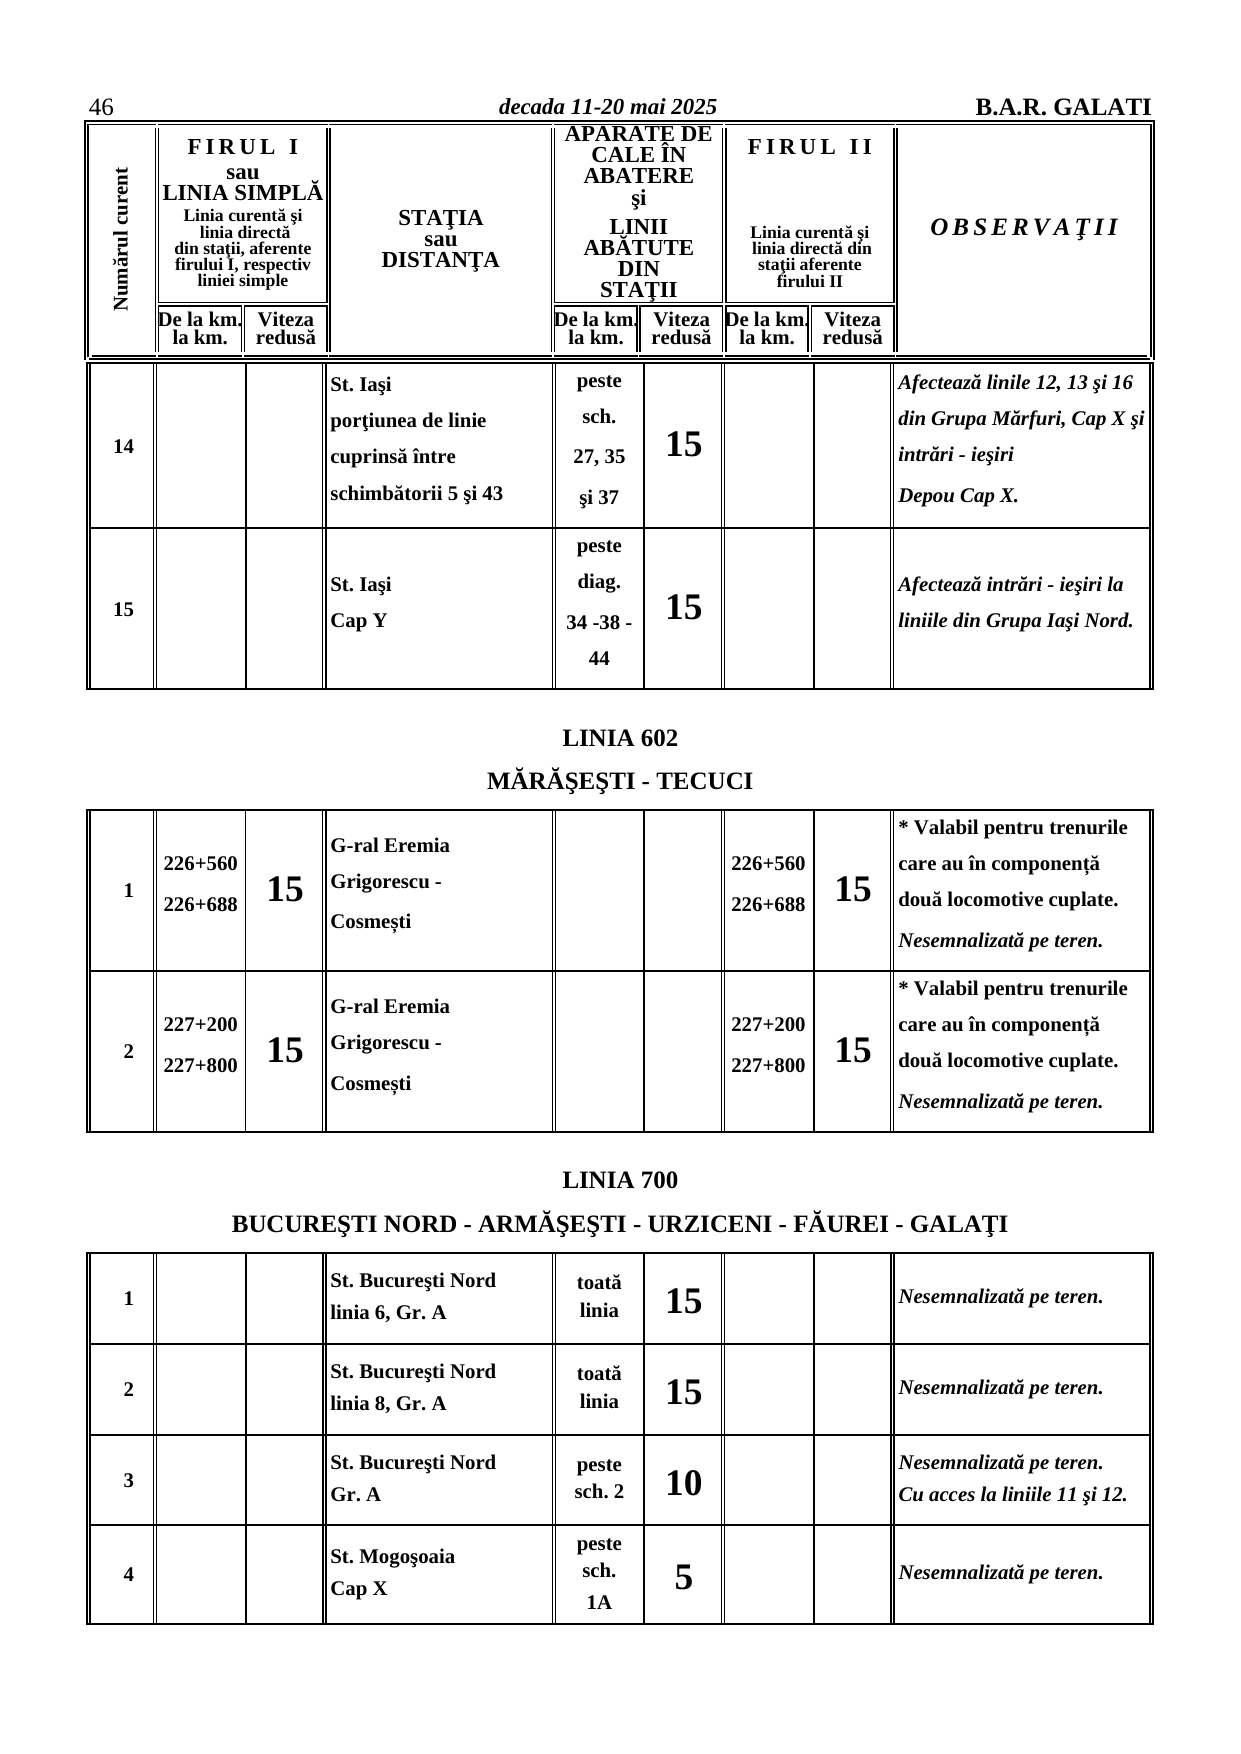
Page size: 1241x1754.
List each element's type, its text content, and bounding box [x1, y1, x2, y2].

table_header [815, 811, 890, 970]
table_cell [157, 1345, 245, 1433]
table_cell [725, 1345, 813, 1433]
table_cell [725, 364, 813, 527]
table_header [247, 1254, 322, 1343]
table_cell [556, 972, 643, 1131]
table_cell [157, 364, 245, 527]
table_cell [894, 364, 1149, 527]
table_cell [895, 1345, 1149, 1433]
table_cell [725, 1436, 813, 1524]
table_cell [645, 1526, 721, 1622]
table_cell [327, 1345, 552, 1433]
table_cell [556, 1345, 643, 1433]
subtitle BUCUREŞTI NORD - ARMĂŞEŞTI - URZICENI - FĂUREI - GALAŢI [89, 1209, 1152, 1237]
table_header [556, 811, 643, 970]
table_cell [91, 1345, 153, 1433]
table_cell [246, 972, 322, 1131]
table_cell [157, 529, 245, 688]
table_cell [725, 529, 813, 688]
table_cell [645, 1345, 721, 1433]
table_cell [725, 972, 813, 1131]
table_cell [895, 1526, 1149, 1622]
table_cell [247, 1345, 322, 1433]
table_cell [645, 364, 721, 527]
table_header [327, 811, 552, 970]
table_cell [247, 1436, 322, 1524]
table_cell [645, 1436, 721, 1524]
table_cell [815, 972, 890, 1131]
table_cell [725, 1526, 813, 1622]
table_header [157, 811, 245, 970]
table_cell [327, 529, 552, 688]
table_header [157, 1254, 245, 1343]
subtitle LINIA 700 [89, 1166, 1152, 1194]
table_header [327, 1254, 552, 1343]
subtitle LINIA 602 [89, 723, 1152, 751]
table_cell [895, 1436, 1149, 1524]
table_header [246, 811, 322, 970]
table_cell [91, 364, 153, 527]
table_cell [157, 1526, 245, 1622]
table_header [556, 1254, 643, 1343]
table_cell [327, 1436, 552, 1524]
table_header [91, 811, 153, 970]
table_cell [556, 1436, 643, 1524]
subtitle MĂRĂŞEŞTI - TECUCI [89, 766, 1152, 794]
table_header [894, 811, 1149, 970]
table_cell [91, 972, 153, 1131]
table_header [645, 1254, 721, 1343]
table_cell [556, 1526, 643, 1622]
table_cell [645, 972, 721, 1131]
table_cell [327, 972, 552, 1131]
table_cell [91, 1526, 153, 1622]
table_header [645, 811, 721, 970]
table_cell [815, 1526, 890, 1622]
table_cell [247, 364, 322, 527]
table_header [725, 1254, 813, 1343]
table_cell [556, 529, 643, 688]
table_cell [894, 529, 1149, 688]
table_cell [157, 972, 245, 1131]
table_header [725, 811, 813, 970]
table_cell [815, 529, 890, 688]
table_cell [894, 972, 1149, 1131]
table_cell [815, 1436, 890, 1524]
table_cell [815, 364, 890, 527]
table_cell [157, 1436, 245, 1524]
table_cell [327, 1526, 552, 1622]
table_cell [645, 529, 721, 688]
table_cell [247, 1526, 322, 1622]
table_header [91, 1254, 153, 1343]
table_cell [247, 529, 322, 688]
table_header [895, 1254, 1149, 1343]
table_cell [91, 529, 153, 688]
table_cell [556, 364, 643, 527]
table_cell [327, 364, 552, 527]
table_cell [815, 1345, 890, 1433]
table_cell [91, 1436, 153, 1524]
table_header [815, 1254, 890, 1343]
